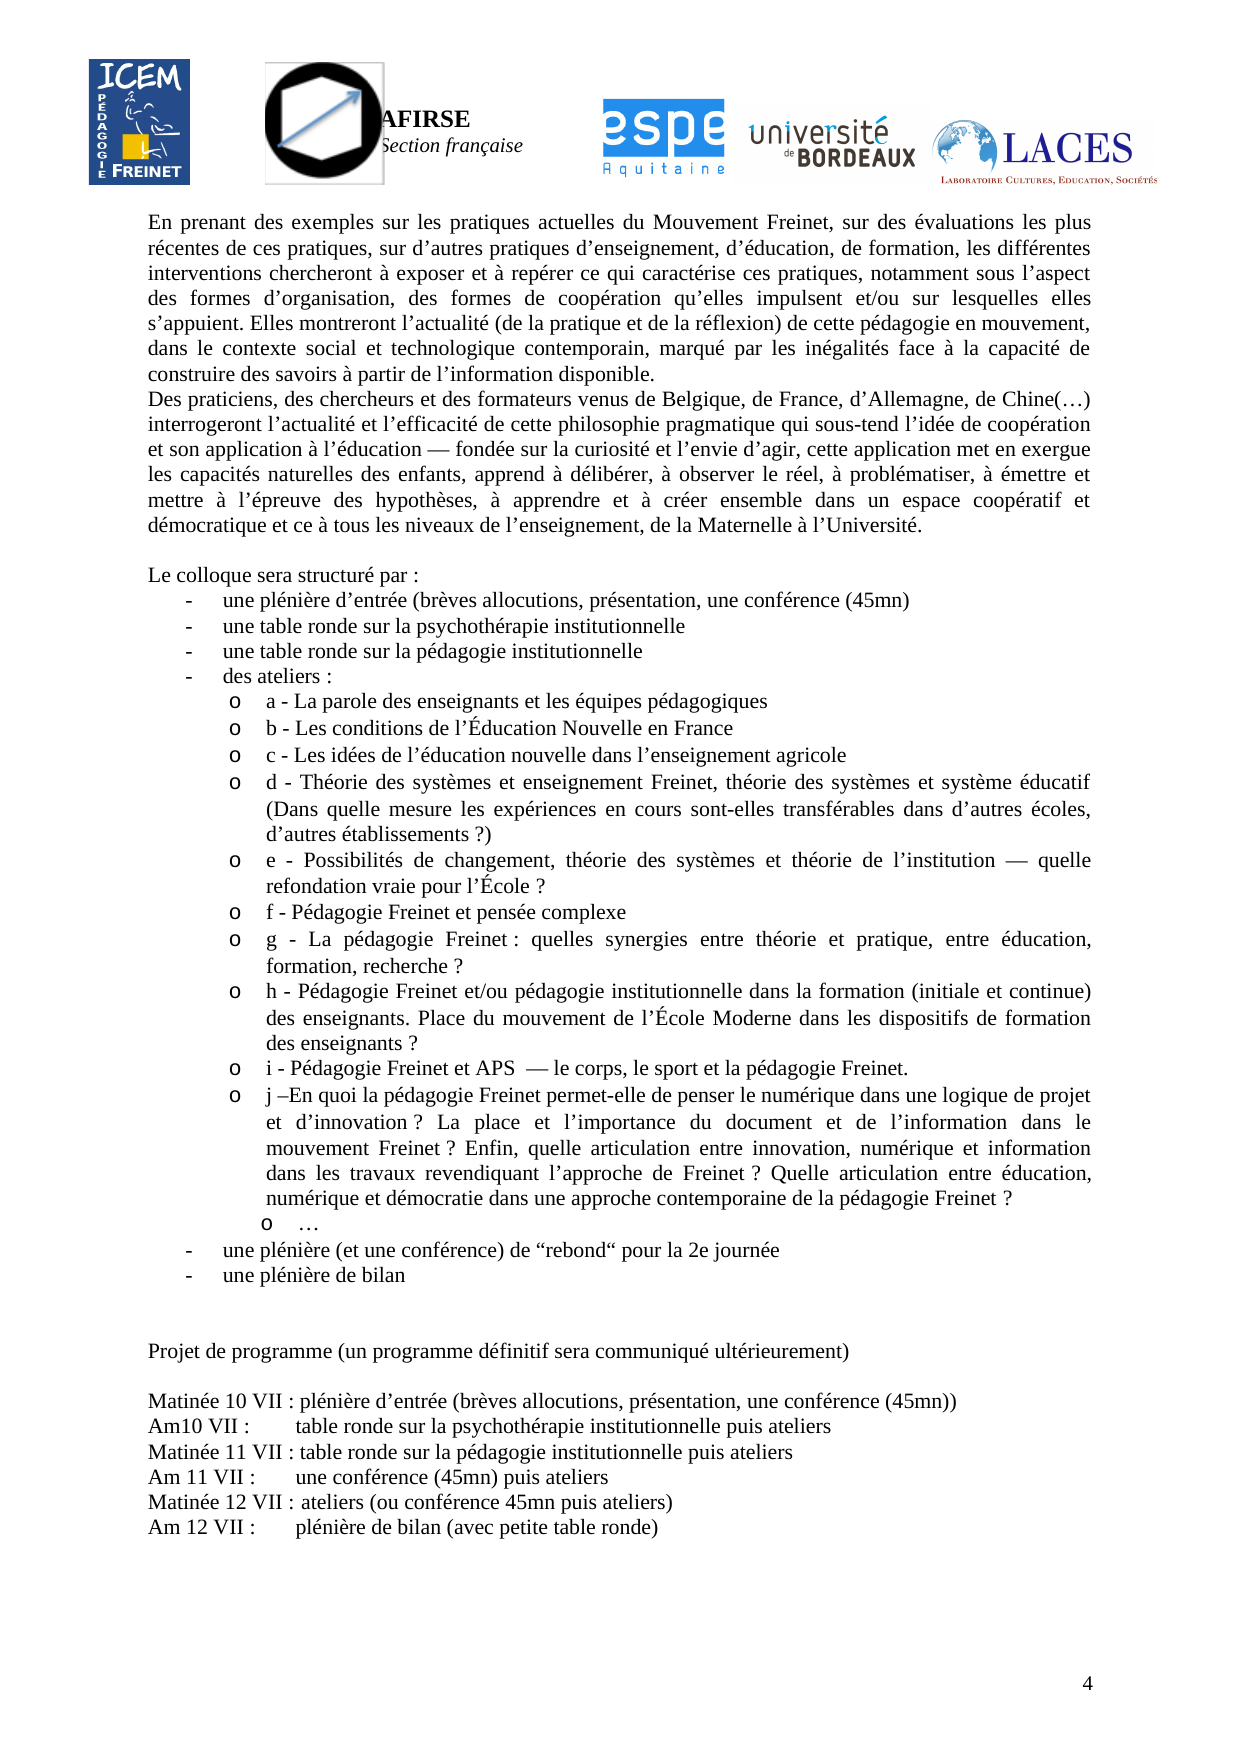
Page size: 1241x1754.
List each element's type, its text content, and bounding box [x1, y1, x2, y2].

list f - Pédagogie Freinet et pensée complexe [228, 899, 1092, 926]
list g - La pédagogie Freinet : quelles synergies entre théorie et pratique, entre éducation, formation, recherche ? [228, 926, 1092, 978]
picture [592, 88, 1158, 185]
text En prenant des exemples sur les pratiques actuelles du Mouvement Freinet, sur des évaluations les plus récentes de ces pratiques, sur d’autres pratiques d’enseignement, d’éducation, de formation, les différentes interventions chercheront à exposer et à repérer ce qui caractérise ces pratiques, notamment sous l’aspect des formes d’organisation, des formes de coopération qu’elles impulsent et/ou sur lesquelles elles s’appuient. Elles montreront l’actualité (de la pratique et de la réflexion) de cette pédagogie en mouvement, dans le contexte social et technologique contemporain, marqué par les inégalités face à la capacité de construire des savoirs à partir de l’information disponible. [148, 209, 1092, 386]
picture [88, 59, 190, 185]
picture [265, 62, 385, 185]
list d - Théorie des systèmes et enseignement Freinet, théorie des systèmes et système éducatif (Dans quelle mesure les expériences en cours sont-elles transférables dans d’autres écoles, d’autres établissements ?) [228, 769, 1092, 847]
list une plénière d’entrée (brèves allocutions, présentation, une conférence (45mn) [185, 587, 1092, 613]
list une plénière de bilan [185, 1262, 1092, 1287]
list une table ronde sur la pédagogie institutionnelle [185, 638, 1092, 663]
list a - La parole des enseignants et les équipes pédagogiques [228, 688, 1092, 715]
text Des praticiens, des chercheurs et des formateurs venus de Belgique, de France, d’Allemagne, de Chine(…) interrogeront l’actualité et l’efficacité de cette philosophie pragmatique qui sous-tend l’idée de coopération et son application à l’éducation — fondée sur la curiosité et l’envie d’agir, cette application met en exergue les capacités naturelles des enfants, apprend à délibérer, à observer le réel, à problématiser, à émettre et mettre à l’épreuve des hypothèses, à apprendre et à créer ensemble dans un espace coopératif et démocratique et ce à tous les niveaux de l’enseignement, de la Maternelle à l’Université. [148, 386, 1092, 537]
text Matinée 12 VII : ateliers (ou conférence 45mn puis ateliers) [148, 1489, 1092, 1514]
list i - Pédagogie Freinet et APS — le corps, le sport et la pédagogie Freinet. [228, 1055, 1092, 1082]
list e - Possibilités de changement, théorie des systèmes et théorie de l’institution — quelle refondation vraie pour l’École ? [228, 847, 1092, 899]
text Am10 VII : table ronde sur la psychothérapie institutionnelle puis ateliers [148, 1413, 1092, 1439]
text Matinée 10 VII : plénière d’entrée (brèves allocutions, présentation, une conférence (45mn)) [148, 1388, 1092, 1413]
list j –En quoi la pédagogie Freinet permet-elle de penser le numérique dans une logique de projet et d’innovation ? La place et l’importance du document et de l’information dans le mouvement Freinet ? Enfin, quelle articulation entre innovation, numérique et information dans les travaux revendiquant l’approche de Freinet ? Quelle articulation entre éducation, numérique et démocratie dans une approche contemporaine de la pédagogie Freinet ? [228, 1082, 1092, 1210]
text Am 11 VII : une conférence (45mn) puis ateliers [148, 1464, 1092, 1489]
list … [260, 1210, 1092, 1237]
list c - Les idées de l’éducation nouvelle dans l’enseignement agricole [228, 742, 1092, 769]
text Projet de programme (un programme définitif sera communiqué ultérieurement) [148, 1338, 1092, 1363]
text Matinée 11 VII : table ronde sur la pédagogie institutionnelle puis ateliers [148, 1439, 1092, 1464]
list b - Les conditions de l’Éducation Nouvelle en France [228, 715, 1092, 742]
list h - Pédagogie Freinet et/ou pédagogie institutionnelle dans la formation (initiale et continue) des enseignants. Place du mouvement de l’École Moderne dans les dispositifs de formation des enseignants ? [228, 978, 1092, 1055]
list une table ronde sur la psychothérapie institutionnelle [185, 613, 1092, 638]
text Le colloque sera structuré par : [148, 562, 1092, 587]
text Am 12 VII : plénière de bilan (avec petite table ronde) [148, 1514, 1092, 1539]
list une plénière (et une conférence) de “rebond“ pour la 2e journée [185, 1237, 1092, 1262]
list des ateliers : [185, 663, 1092, 688]
